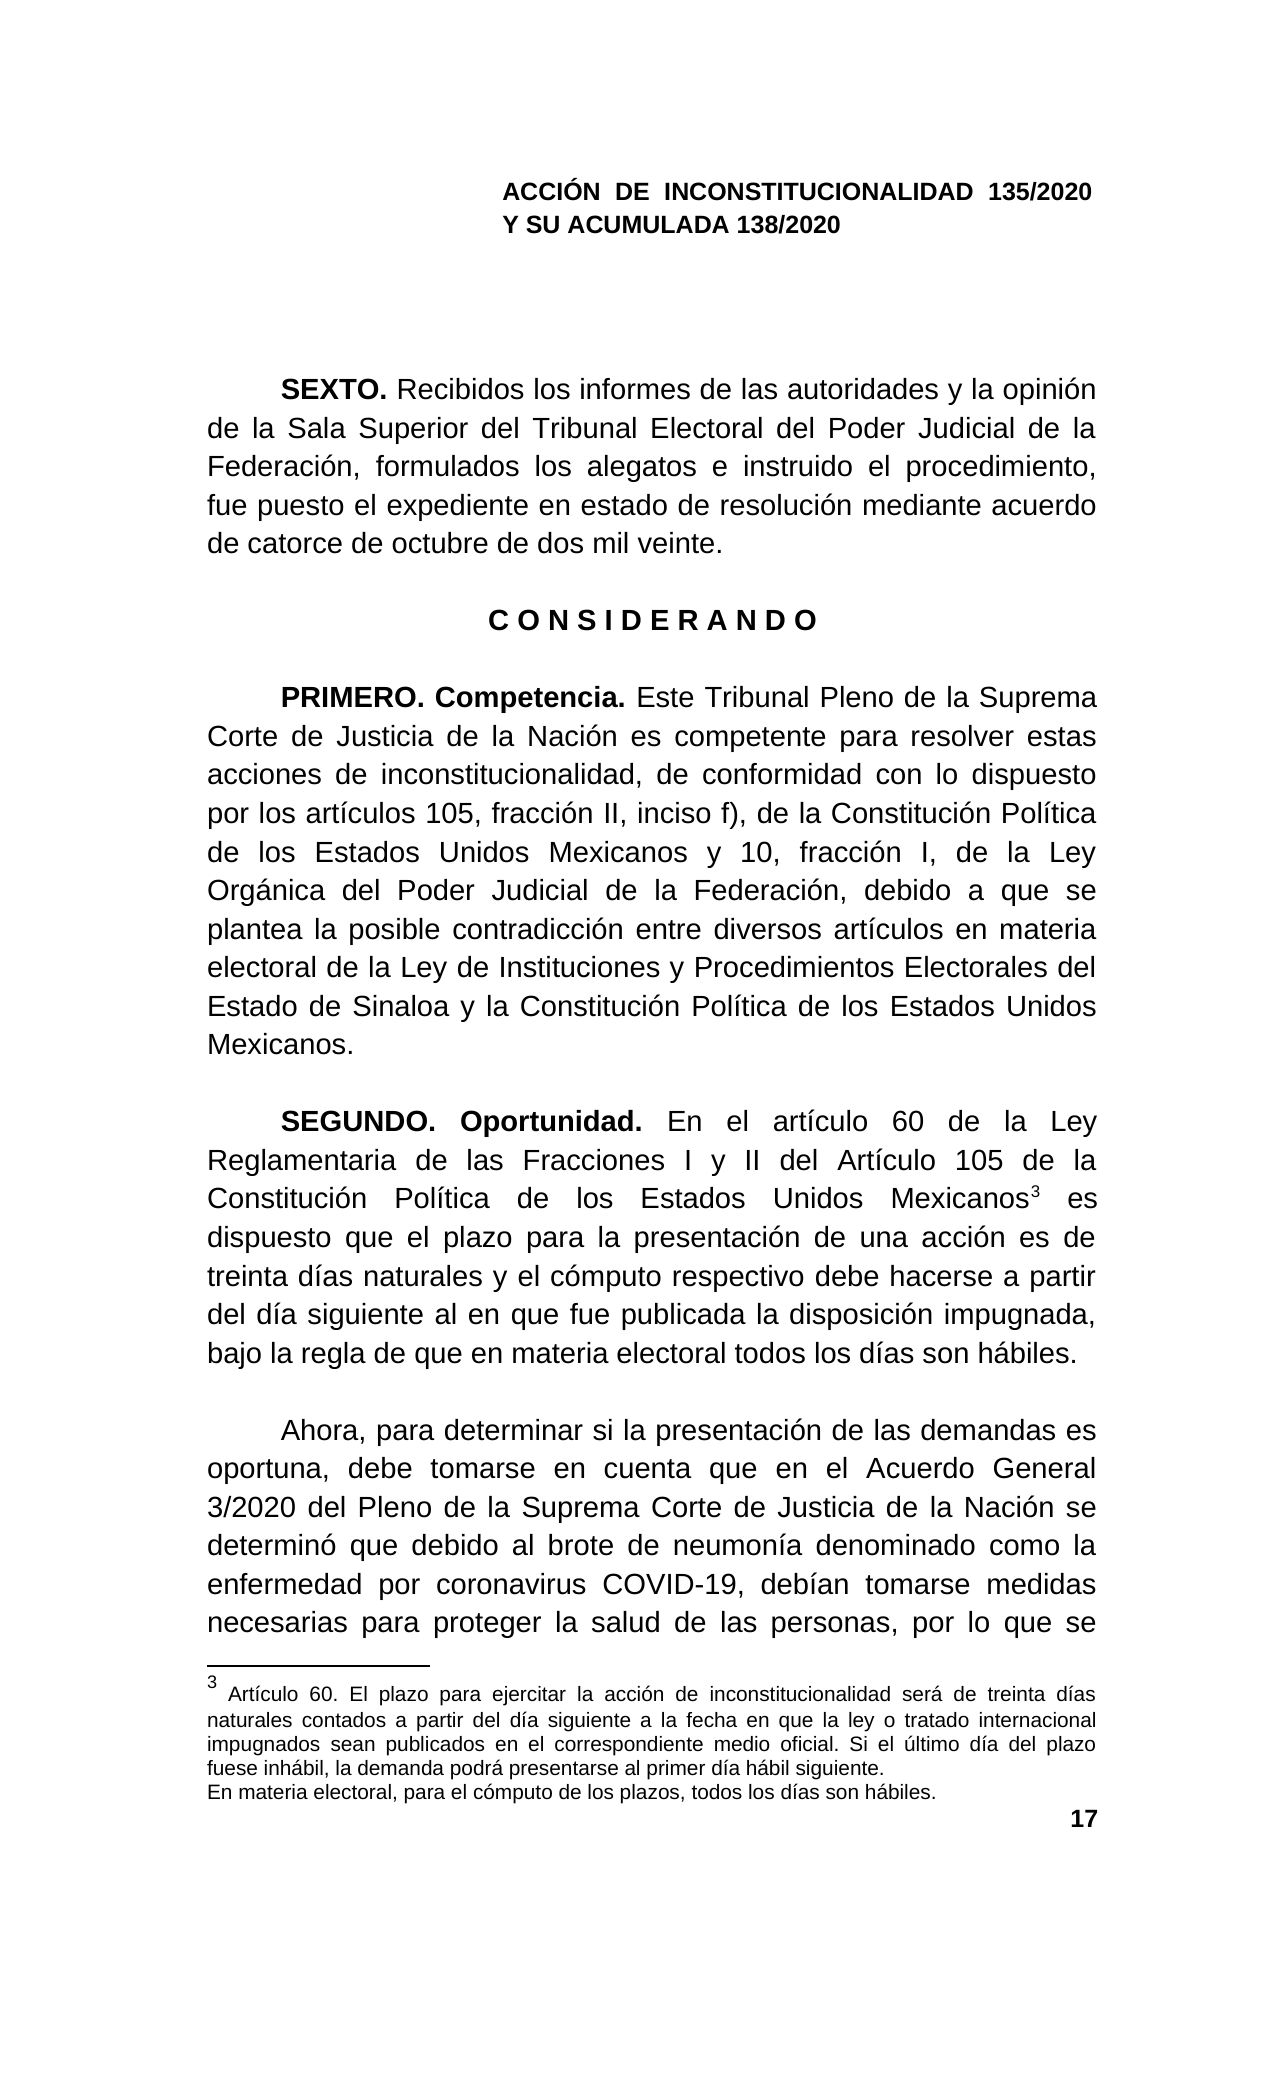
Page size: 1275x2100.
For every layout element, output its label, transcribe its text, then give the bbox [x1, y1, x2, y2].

text C O N S I D E R A N D O [207, 603, 1098, 637]
subtitle PRIMERO. Competencia. Este Tribunal Pleno de la Suprema Corte de Justicia de la Nación es competente para resolver estas acciones de inconstitucionalidad, de conformidad con lo dispuesto por los artículos 105, fracción II, inciso f), de la Constitución Política de los Estados Unidos Mexicanos y 10, fracción I, de la Ley Orgánica del Poder Judicial de la Federación, debido a que se plantea la posible contradicción entre diversos artículos en materia electoral de la Ley de Instituciones y Procedimientos Electorales del Estado de Sinaloa y la Constitución Política de los Estados Unidos Mexicanos. [207, 680, 1098, 1061]
subtitle SEGUNDO. Oportunidad. En el artículo 60 de la Ley Reglamentaria de las Fracciones I y II del Artículo 105 de la Constitución Política de los Estados Unidos Mexicanos es dispuesto que el plazo para la presentación de una acción es de treinta días naturales y el cómputo respectivo debe hacerse a partir del día siguiente al en que fue publicada la disposición impugnada, bajo la regla de que en materia electoral todos los días son hábiles. [207, 1104, 1098, 1369]
subtitle SEXTO. Recibidos los informes de las autoridades y la opinión de la Sala Superior del Tribunal Electoral del Poder Judicial de la Federación, formulados los alegatos e instruido el procedimiento, fue puesto el expediente en estado de resolución mediante acuerdo de catorce de octubre de dos mil veinte. [207, 372, 1098, 560]
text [207, 1413, 1098, 1639]
